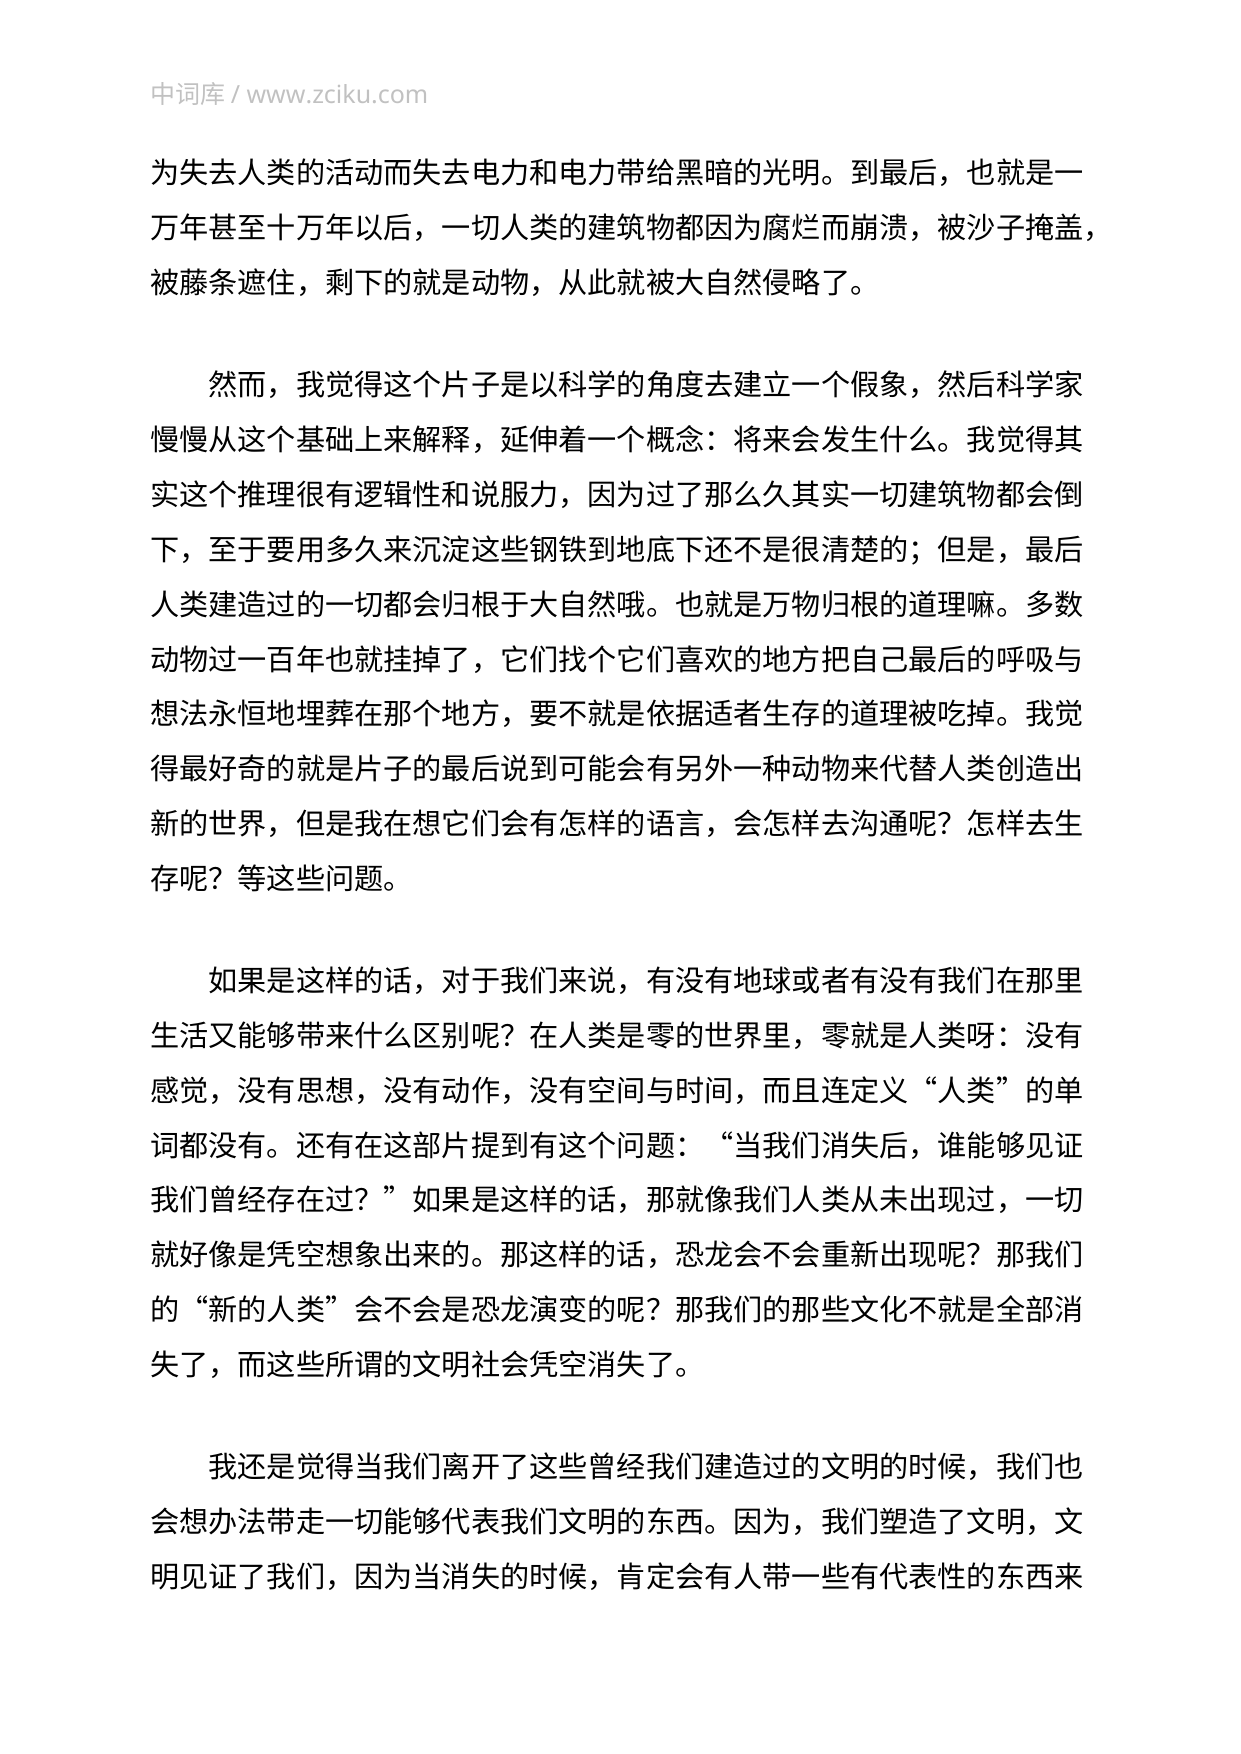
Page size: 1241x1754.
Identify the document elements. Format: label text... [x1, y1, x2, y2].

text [150, 1443, 1090, 1596]
text 如果是这样的话，对于我们来说，有没有地球或者有没有我们在那里生活又能够带来什么区别呢？在人类是零的世界里，零就是人类呀：没有感觉，没有思想，没有动作，没有空间与时间，而且连定义“人类”的单词都没有。还有在这部片提到有这个问题：“当我们消失后，谁能够见证我们曾经存在过？”如果是这样的话，那就像我们人类从未出现过，一切就好像是凭空想象出来的。那这样的话，恐龙会不会重新出现呢？那我们的“新的人类”会不会是恐龙演变的呢？那我们的那些文化不就是全部消失了，而这些所谓的文明社会凭空消失了。 [150, 957, 1090, 1384]
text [150, 150, 1090, 302]
text 然而，我觉得这个片子是以科学的角度去建立一个假象，然后科学家慢慢从这个基础上来解释，延伸着一个概念：将来会发生什么。我觉得其实这个推理很有逻辑性和说服力，因为过了那么久其实一切建筑物都会倒下，至于要用多久来沉淀这些钢铁到地底下还不是很清楚的；但是，最后人类建造过的一切都会归根于大自然哦。也就是万物归根的道理嘛。多数动物过一百年也就挂掉了，它们找个它们喜欢的地方把自己最后的呼吸与想法永恒地埋葬在那个地方，要不就是依据适者生存的道理被吃掉。我觉得最好奇的就是片子的最后说到可能会有另外一种动物来代替人类创造出新的世界，但是我在想它们会有怎样的语言，会怎样去沟通呢？怎样去生存呢？等这些问题。 [150, 362, 1090, 898]
